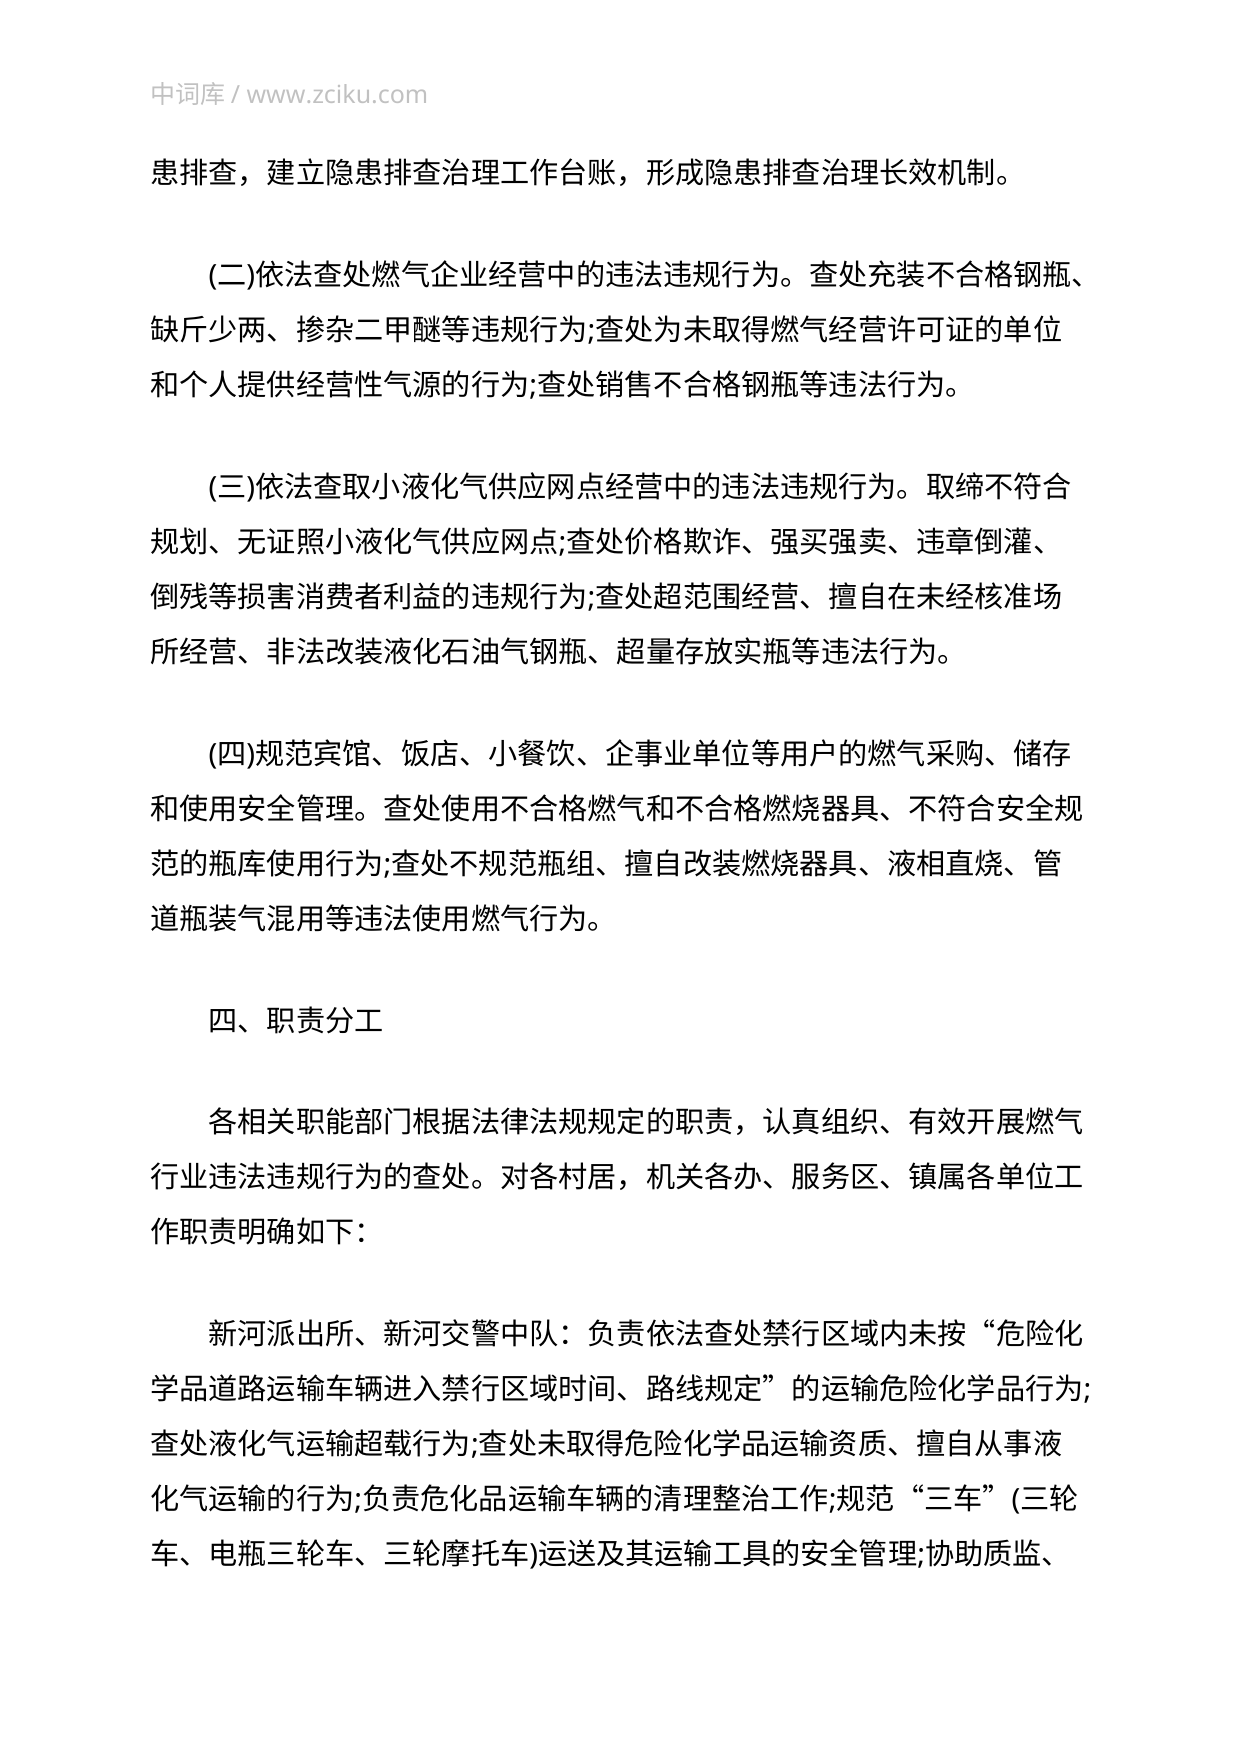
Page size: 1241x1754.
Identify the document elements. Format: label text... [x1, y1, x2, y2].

text (二)依法查处燃气企业经营中的违法违规行为。查处充装不合格钢瓶、缺斤少两、掺杂二甲醚等违规行为;查处为未取得燃气经营许可证的单位和个人提供经营性气源的行为;查处销售不合格钢瓶等违法行为。 [150, 252, 1090, 404]
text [150, 1311, 1090, 1573]
text 各相关职能部门根据法律法规规定的职责，认真组织、有效开展燃气行业违法违规行为的查处。对各村居，机关各办、服务区、镇属各单位工作职责明确如下： [150, 1099, 1090, 1251]
text (四)规范宾馆、饭店、小餐饮、企事业单位等用户的燃气采购、储存和使用安全管理。查处使用不合格燃气和不合格燃烧器具、不符合安全规范的瓶库使用行为;查处不规范瓶组、擅自改装燃烧器具、液相直烧、管道瓶装气混用等违法使用燃气行为。 [150, 731, 1090, 938]
text (三)依法查取小液化气供应网点经营中的违法违规行为。取缔不符合规划、无证照小液化气供应网点;查处价格欺诈、强买强卖、违章倒灌、倒残等损害消费者利益的违规行为;查处超范围经营、擅自在未经核准场所经营、非法改装液化石油气钢瓶、超量存放实瓶等违法行为。 [150, 464, 1090, 671]
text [150, 150, 1090, 192]
text 四、职责分工 [150, 997, 1090, 1039]
